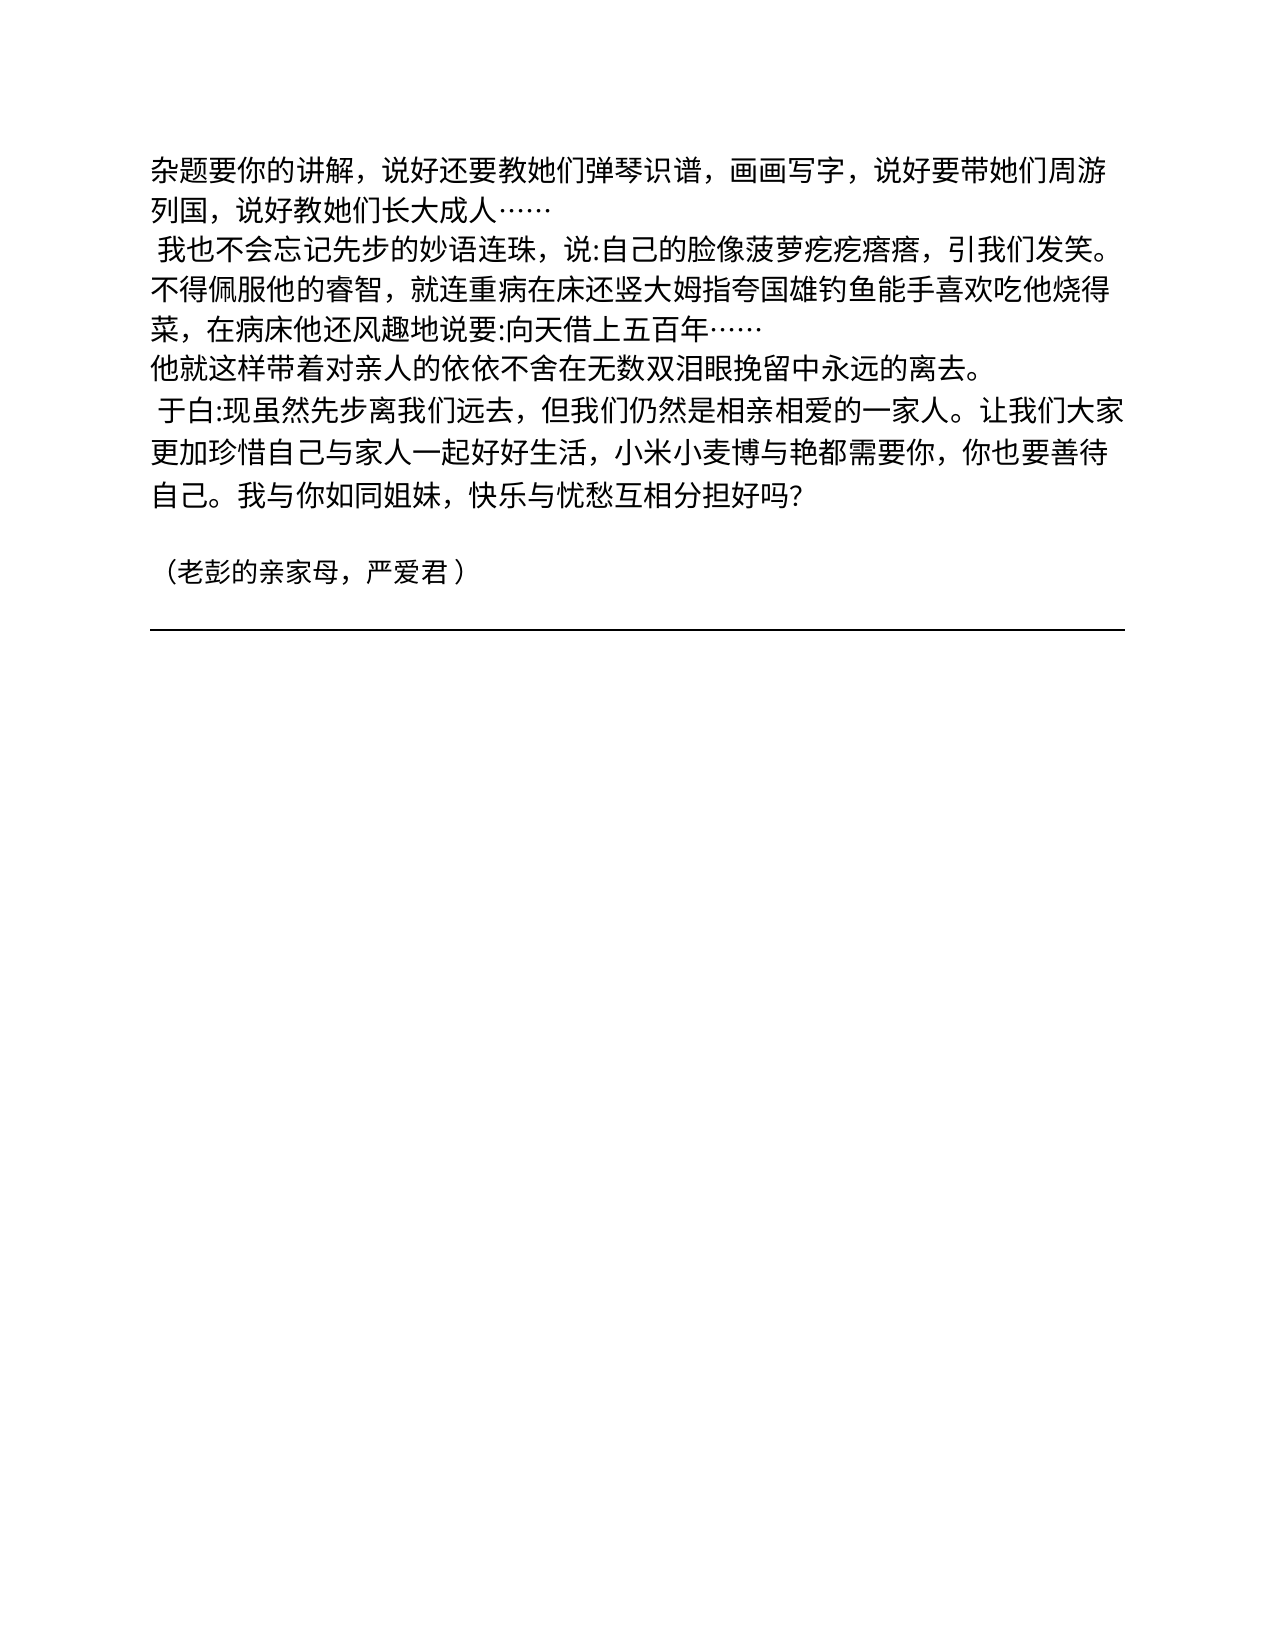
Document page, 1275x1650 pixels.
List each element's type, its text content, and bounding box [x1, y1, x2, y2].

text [150, 150, 1125, 229]
text 他就这样带着对亲人的依依不舍在无数双泪眼挽留中永远的离去。 [150, 348, 1125, 387]
text 我也不会忘记先步的妙语连珠，说:自己的脸像菠萝疙疙瘩瘩，引我们发笑。不得佩服他的睿智，就连重病在床还竖大姆指夸国雄钓鱼能手喜欢吃他烧得菜，在病床他还风趣地说要:向天借上五百年…… [150, 229, 1125, 348]
text （老彭的亲家母，严爱君 ） [150, 551, 1125, 591]
text 于白:现虽然先步离我们远去，但我们仍然是相亲相爱的一家人。让我们大家更加珍惜自己与家人一起好好生活，小米小麦博与艳都需要你，你也要善待自己。我与你如同姐妹，快乐与忧愁互相分担好吗？ [150, 387, 1125, 514]
